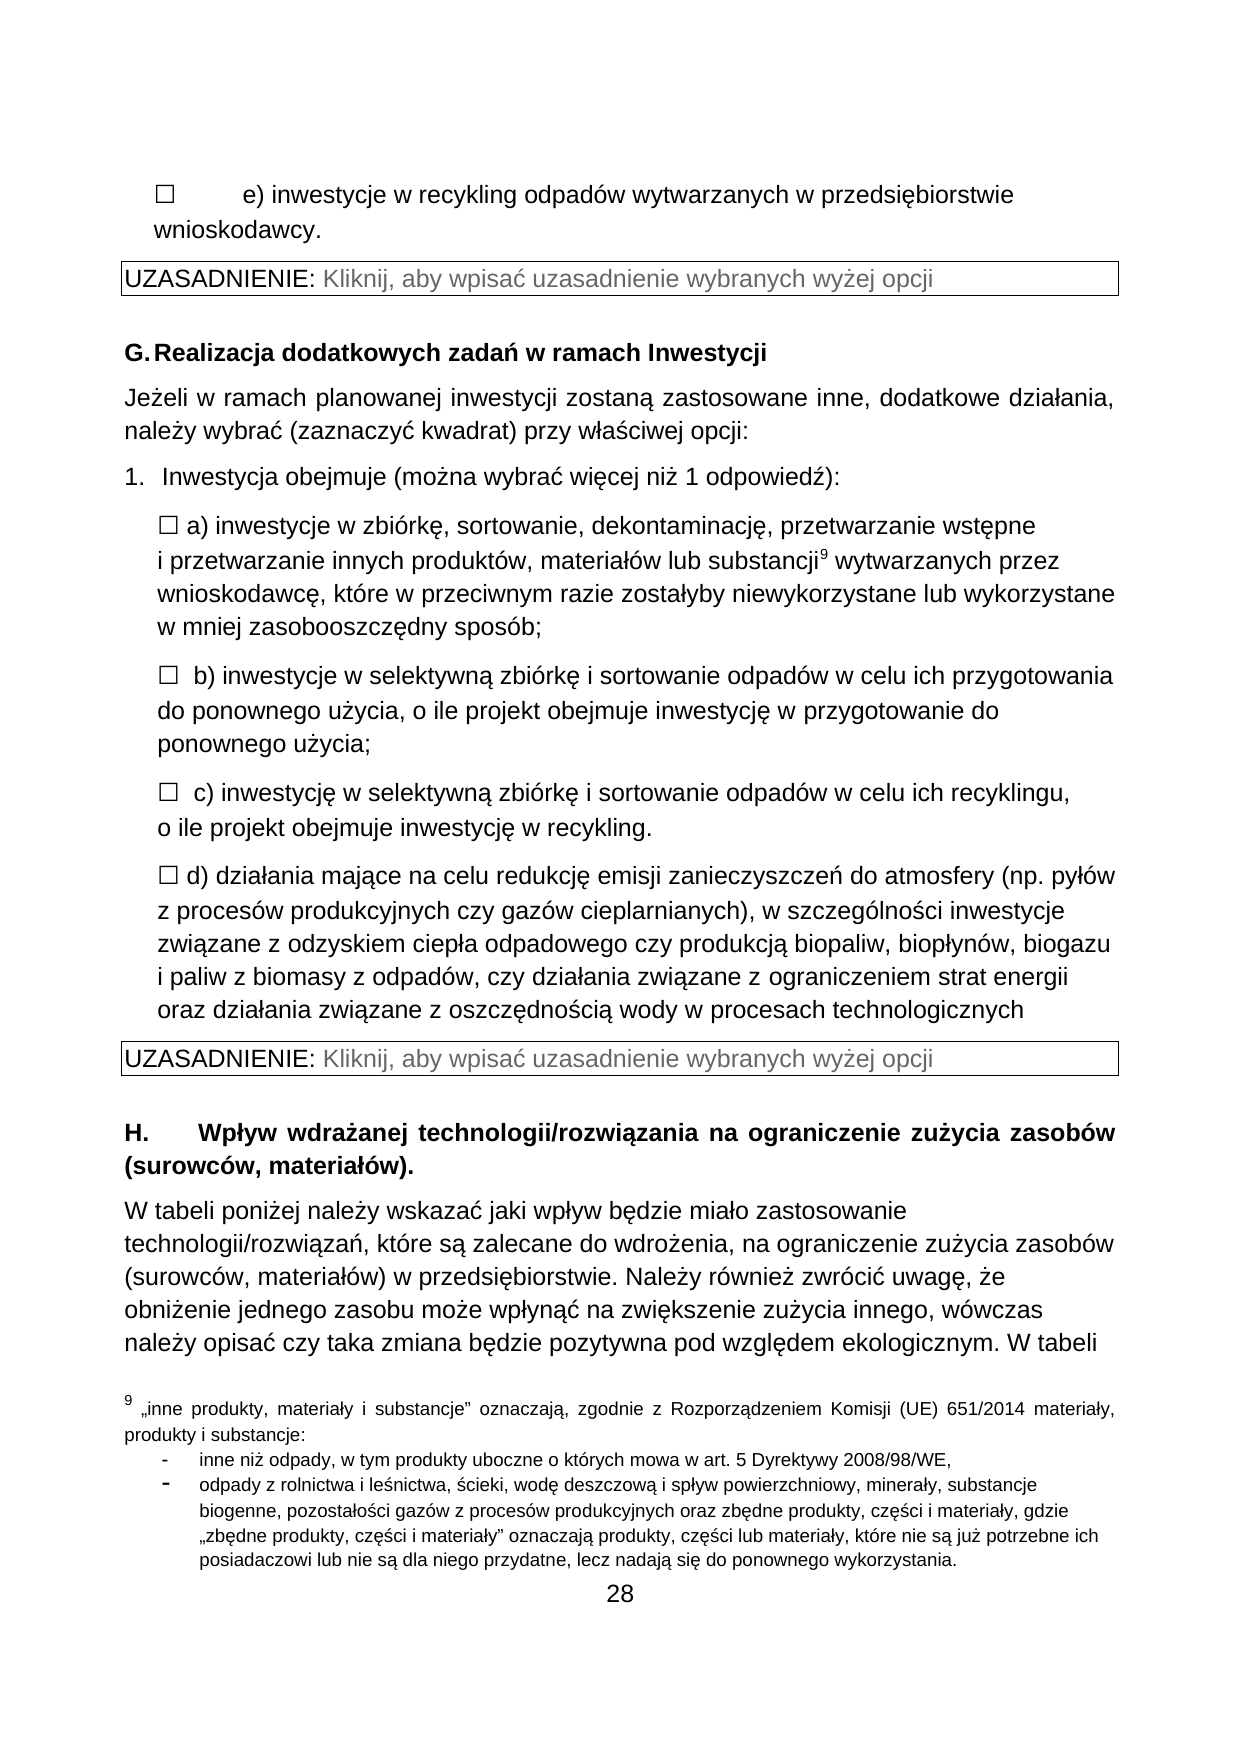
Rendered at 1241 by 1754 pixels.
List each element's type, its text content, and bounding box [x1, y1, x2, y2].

subtitle Realizacja dodatkowych zadań w ramach Inwestycji [124, 338, 1116, 367]
text UZASADNIENIE: [122, 1042, 1118, 1075]
text Jeżeli w ramach planowanej inwestycji zostaną zastosowane inne, dodatkowe działania, należy wybrać (zaznaczyć kwadrat) przy właściwej opcji: [124, 383, 1116, 445]
text b) inwestycje w selektywną zbiórkę i sortowanie odpadów w celu ich przygotowania do ponownego użycia, o ile projekt obejmuje inwestycję w przygotowanie do ponownego użycia; [157, 657, 1116, 757]
text d) działania mające na celu redukcję emisji zanieczyszczeń do atmosfery (np. pyłów z procesów produkcyjnych czy gazów cieplarnianych), w szczególności inwestycje związane z odzyskiem ciepła odpadowego czy produkcją biopaliw, biopłynów, biogazu i paliw z biomasy z odpadów, czy działania związane z ograniczeniem strat energii oraz działania związane z oszczędnością wody w procesach technologicznych [157, 858, 1116, 1024]
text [124, 1196, 1116, 1357]
list e) inwestycje w recykling odpadów wytwarzanych w przedsiębiorstwie wnioskodawcy. [154, 177, 1116, 244]
text c) inwestycję w selektywną zbiórkę i sortowanie odpadów w celu ich recyklingu, o ile projekt obejmuje inwestycję w recykling. [157, 774, 1116, 841]
list Inwestycja obejmuje (można wybrać więcej niż 1 odpowiedź): [124, 462, 1116, 491]
subtitle Wpływ wdrażanej technologii/rozwiązania na ograniczenie zużycia zasobów (surowców, materiałów). [124, 1118, 1116, 1179]
text a) inwestycje w zbiórkę, sortowanie, dekontaminację, przetwarzanie wstępne i przetwarzanie innych produktów, materiałów lub substancji wytwarzanych przez wnioskodawcę, które w przeciwnym razie zostałyby niewykorzystane lub wykorzystane w mniej zasobooszczędny sposób; [157, 507, 1116, 641]
text UZASADNIENIE: [122, 262, 1118, 295]
